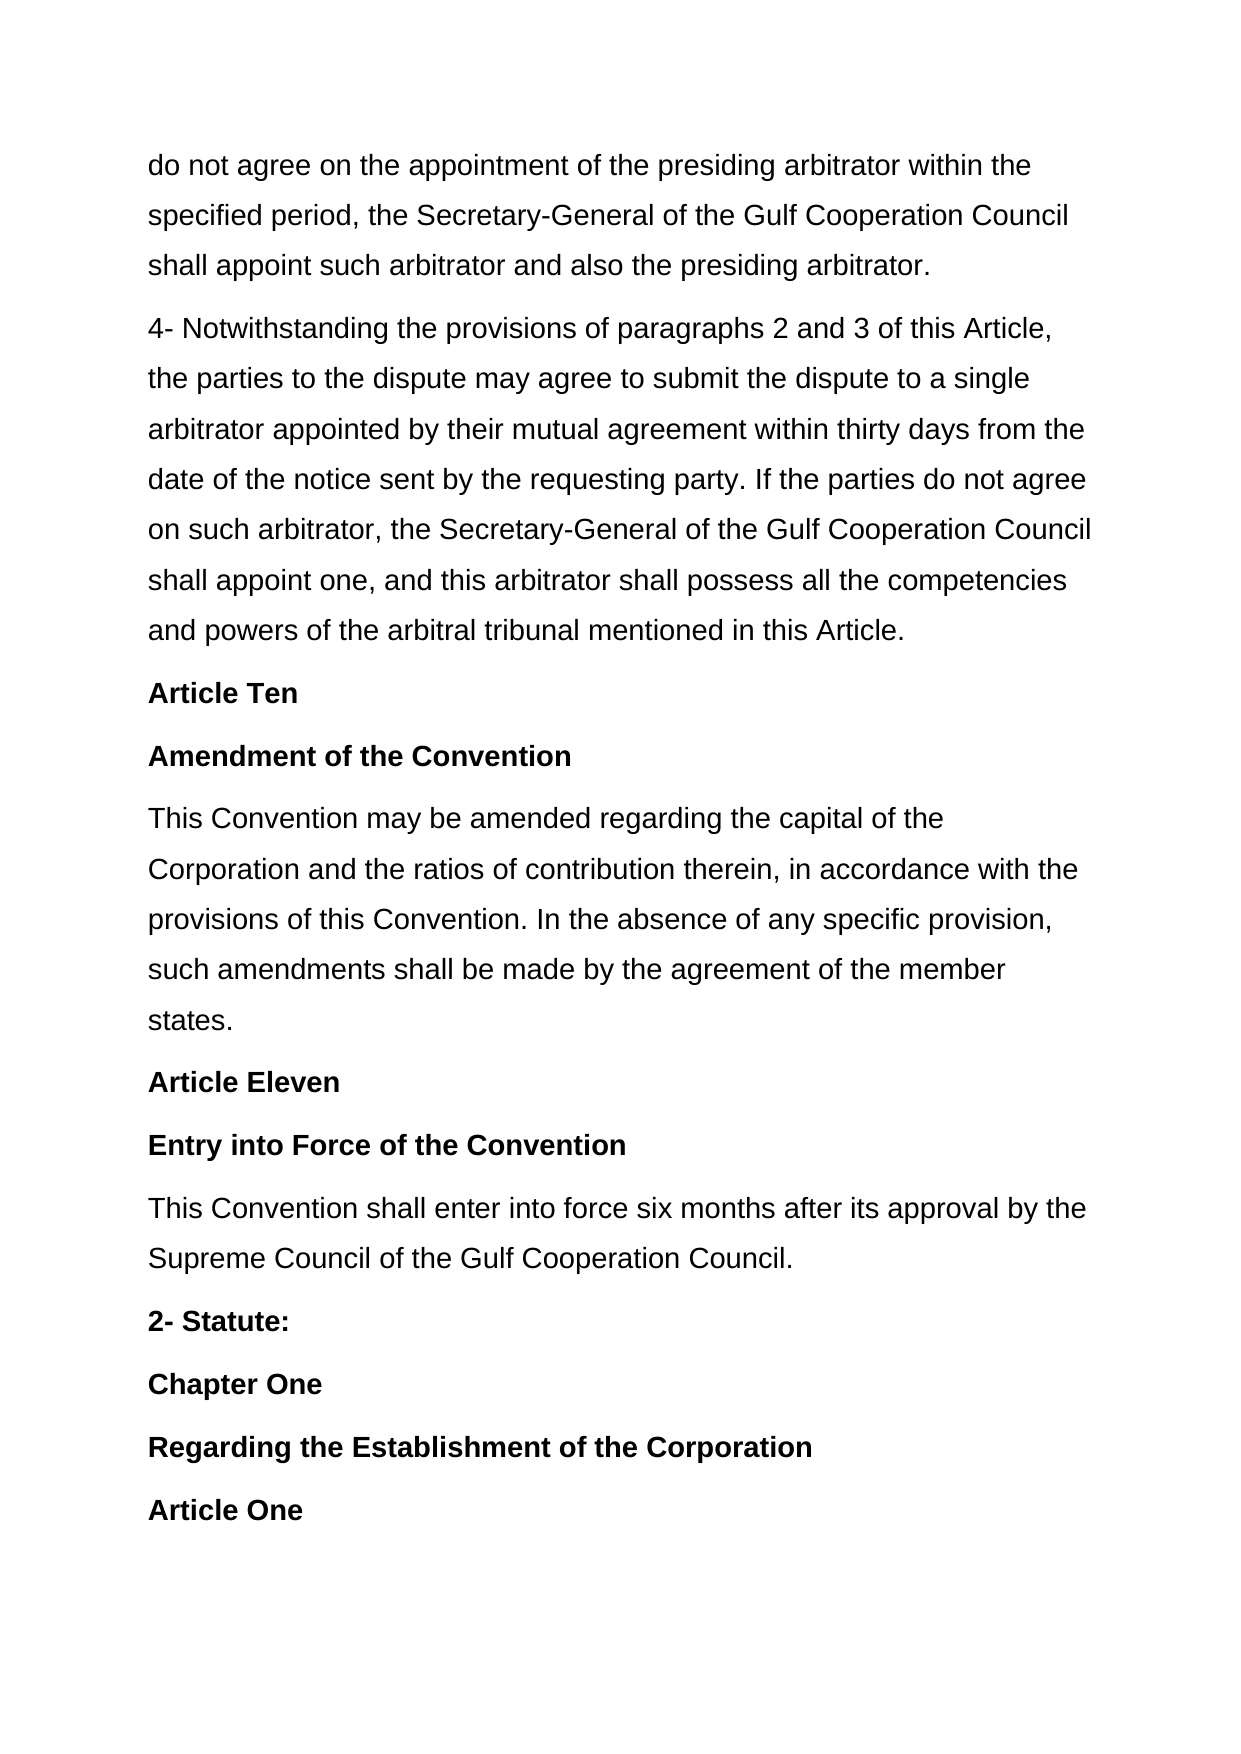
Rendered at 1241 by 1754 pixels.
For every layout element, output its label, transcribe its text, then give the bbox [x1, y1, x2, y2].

text Regarding the Establishment of the Corporation [148, 1430, 1093, 1463]
text This Convention shall enter into force six months after its approval by the Supreme Council of the Gulf Cooperation Council. [148, 1191, 1093, 1275]
text Entry into Force of the Convention [148, 1128, 1093, 1162]
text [148, 148, 1093, 282]
text 4- Notwithstanding the provisions of paragraphs 2 and 3 of this Article, the parties to the dispute may agree to submit the dispute to a single arbitrator appointed by their mutual agreement within thirty days from the date of the notice sent by the requesting party. If the parties do not agree on such arbitrator, the Secretary-General of the Gulf Cooperation Council shall appoint one, and this arbitrator shall possess all the competencies and powers of the arbitral tribunal mentioned in this Article. [148, 311, 1093, 646]
text Article One [148, 1493, 1093, 1526]
text Chapter One [148, 1367, 1093, 1401]
text Article Ten [148, 676, 1093, 709]
text Amendment of the Convention [148, 738, 1093, 772]
text 2- Statute: [148, 1304, 1093, 1338]
text This Convention may be amended regarding the capital of the Corporation and the ratios of contribution therein, in accordance with the provisions of this Convention. In the absence of any specific provision, such amendments shall be made by the agreement of the member states. [148, 801, 1093, 1036]
text Article Eleven [148, 1065, 1093, 1099]
